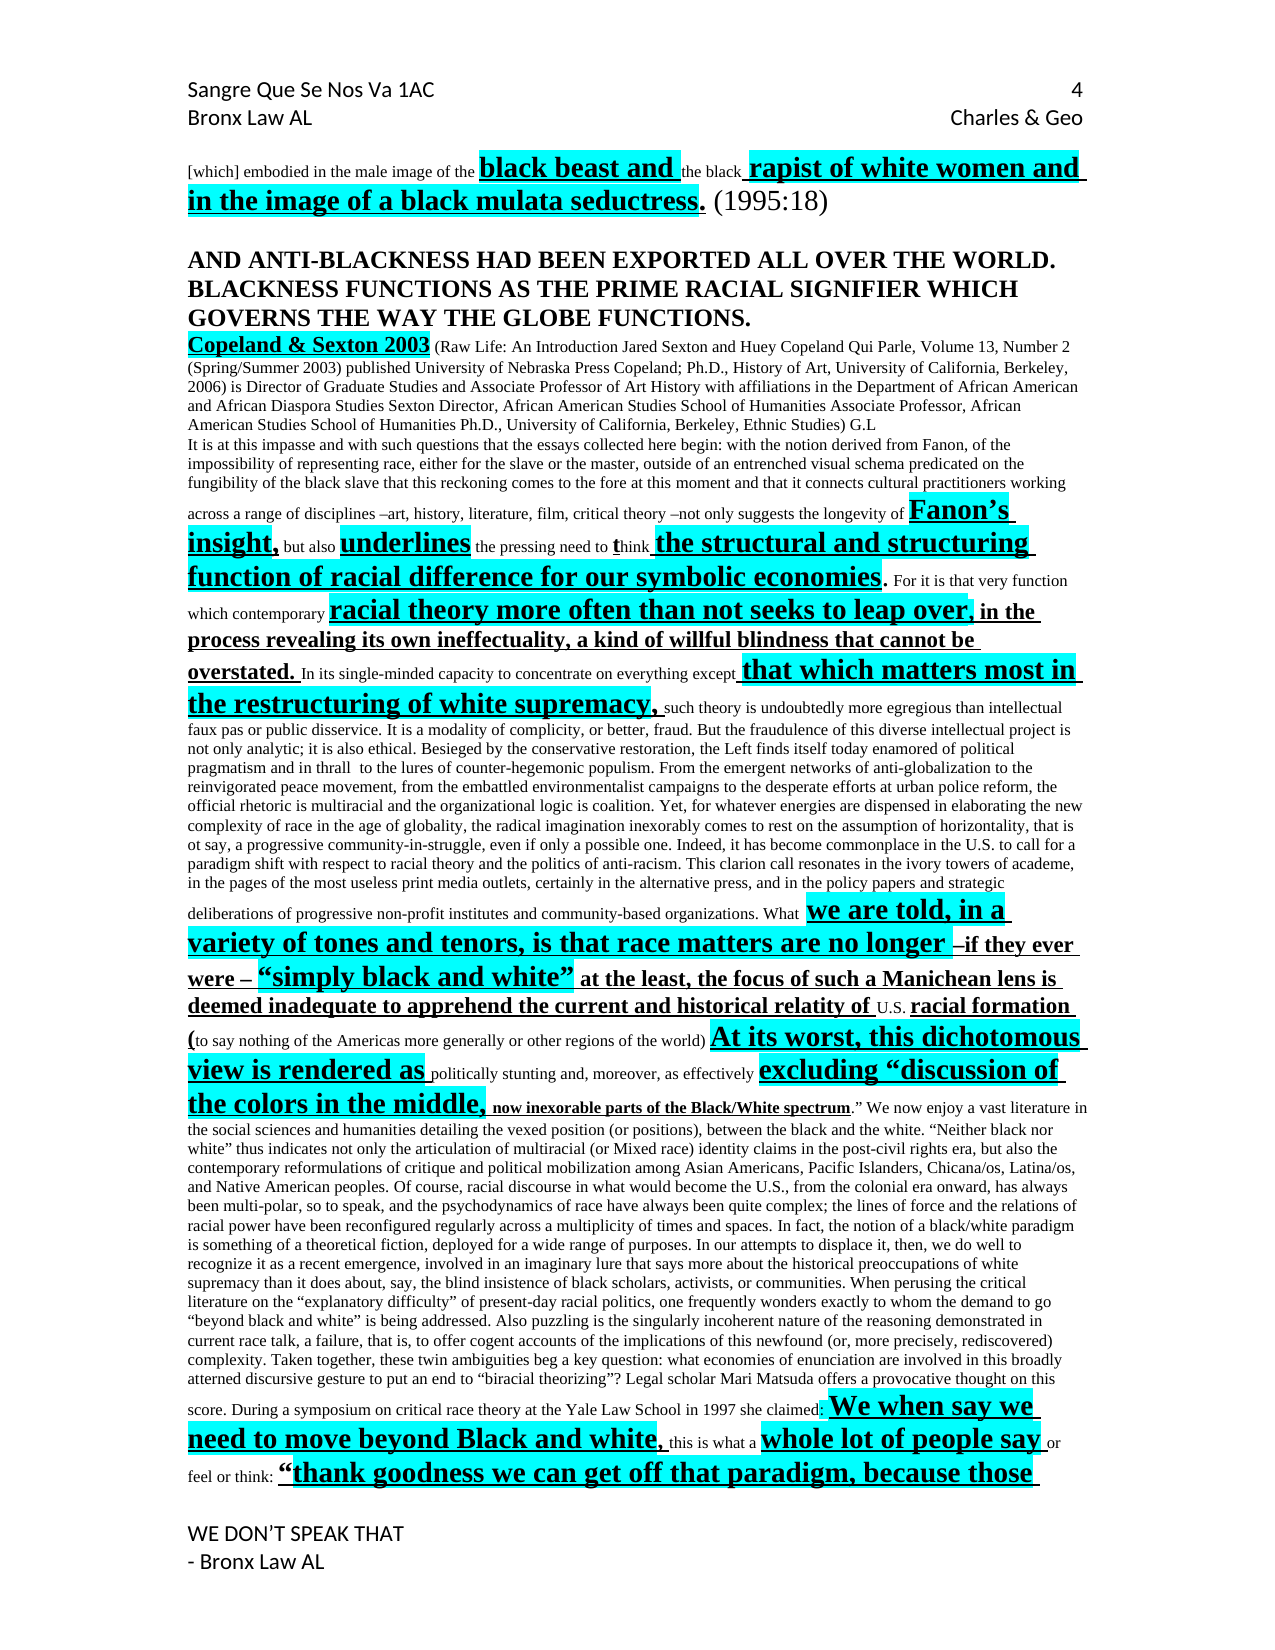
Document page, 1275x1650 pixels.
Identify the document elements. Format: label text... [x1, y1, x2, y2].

text AND ANTI-BLACKNESS HAD BEEN EXPORTED ALL OVER THE WORLD. BLACKNESS FUNCTIONS AS THE PRIME RACIAL SIGNIFIER WHICH GOVERNS THE WAY THE GLOBE FUNCTIONS. [187, 245, 1087, 331]
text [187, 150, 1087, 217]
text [187, 331, 1087, 1488]
